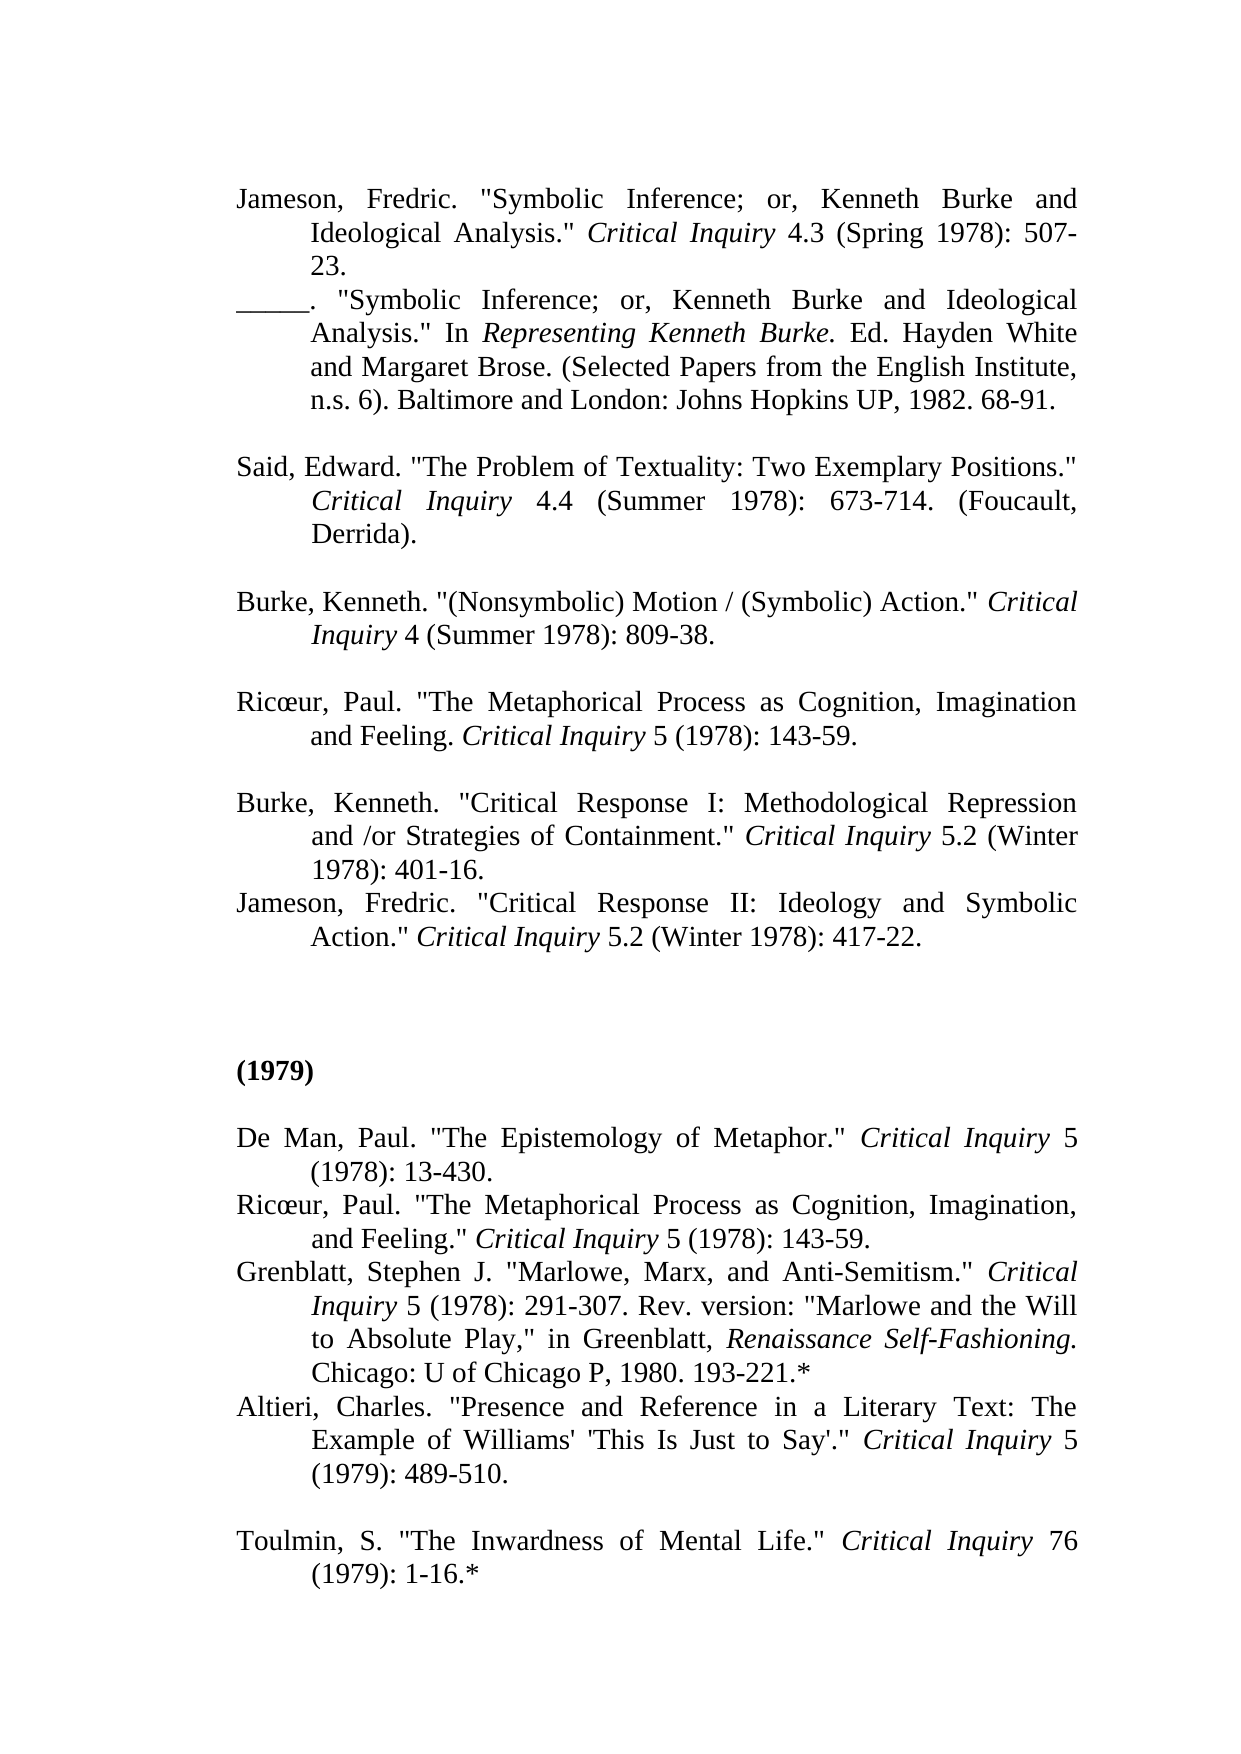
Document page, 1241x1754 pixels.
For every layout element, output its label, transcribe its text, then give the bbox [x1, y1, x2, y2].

text (1979) [236, 1053, 1078, 1087]
text Altieri, Charles. "Presence and Reference in a Literary Text: The Example of Williams' 'This Is Just to Say'." Critical Inquiry 5 (1979): 489-510. [236, 1389, 1078, 1489]
text Jameson, Fredric. "Critical Response II: Ideology and Symbolic Action." Critical Inquiry 5.2 (Winter 1978): 417-22. [236, 886, 1078, 953]
text Said, Edward. "The Problem of Textuality: Two Exemplary Positions." Critical Inquiry 4.4 (Summer 1978): 673-714. (Foucault, Derrida). [236, 449, 1078, 550]
text _____. "Symbolic Inference; or, Kenneth Burke and Ideological Analysis." In Representing Kenneth Burke. Ed. Hayden White and Margaret Brose. (Selected Papers from the English Institute, n.s. 6). Baltimore and London: Johns Hopkins UP, 1982. 68-91. [236, 282, 1078, 416]
text Jameson, Fredric. "Symbolic Inference; or, Kenneth Burke and Ideological Analysis." Critical Inquiry 4.3 (Spring 1978): 507-23. [236, 181, 1078, 282]
text Grenblatt, Stephen J. "Marlowe, Marx, and Anti-Semitism." Critical Inquiry 5 (1978): 291-307. Rev. version: "Marlowe and the Will to Absolute Play," in Greenblatt, Renaissance Self-Fashioning. Chicago: U of Chicago P, 1980. 193-221.* [236, 1254, 1078, 1389]
text Ricœur, Paul. "The Metaphorical Process as Cognition, Imagination and Feeling. Critical Inquiry 5 (1978): 143-59. [236, 684, 1078, 751]
text Burke, Kenneth. "Critical Response I: Methodological Repression and /or Strategies of Containment." Critical Inquiry 5.2 (Winter 1978): 401-16. [236, 785, 1078, 886]
text Burke, Kenneth. "(Nonsymbolic) Motion / (Symbolic) Action." Critical Inquiry 4 (Summer 1978): 809-38. [236, 584, 1078, 651]
text Toulmin, S. "The Inwardness of Mental Life." Critical Inquiry 76 (1979): 1-16.* [236, 1523, 1078, 1590]
text De Man, Paul. "The Epistemology of Metaphor." Critical Inquiry 5 (1978): 13-430. [236, 1120, 1078, 1187]
text Ricœur, Paul. "The Metaphorical Process as Cognition, Imagination, and Feeling." Critical Inquiry 5 (1978): 143-59. [236, 1187, 1078, 1254]
